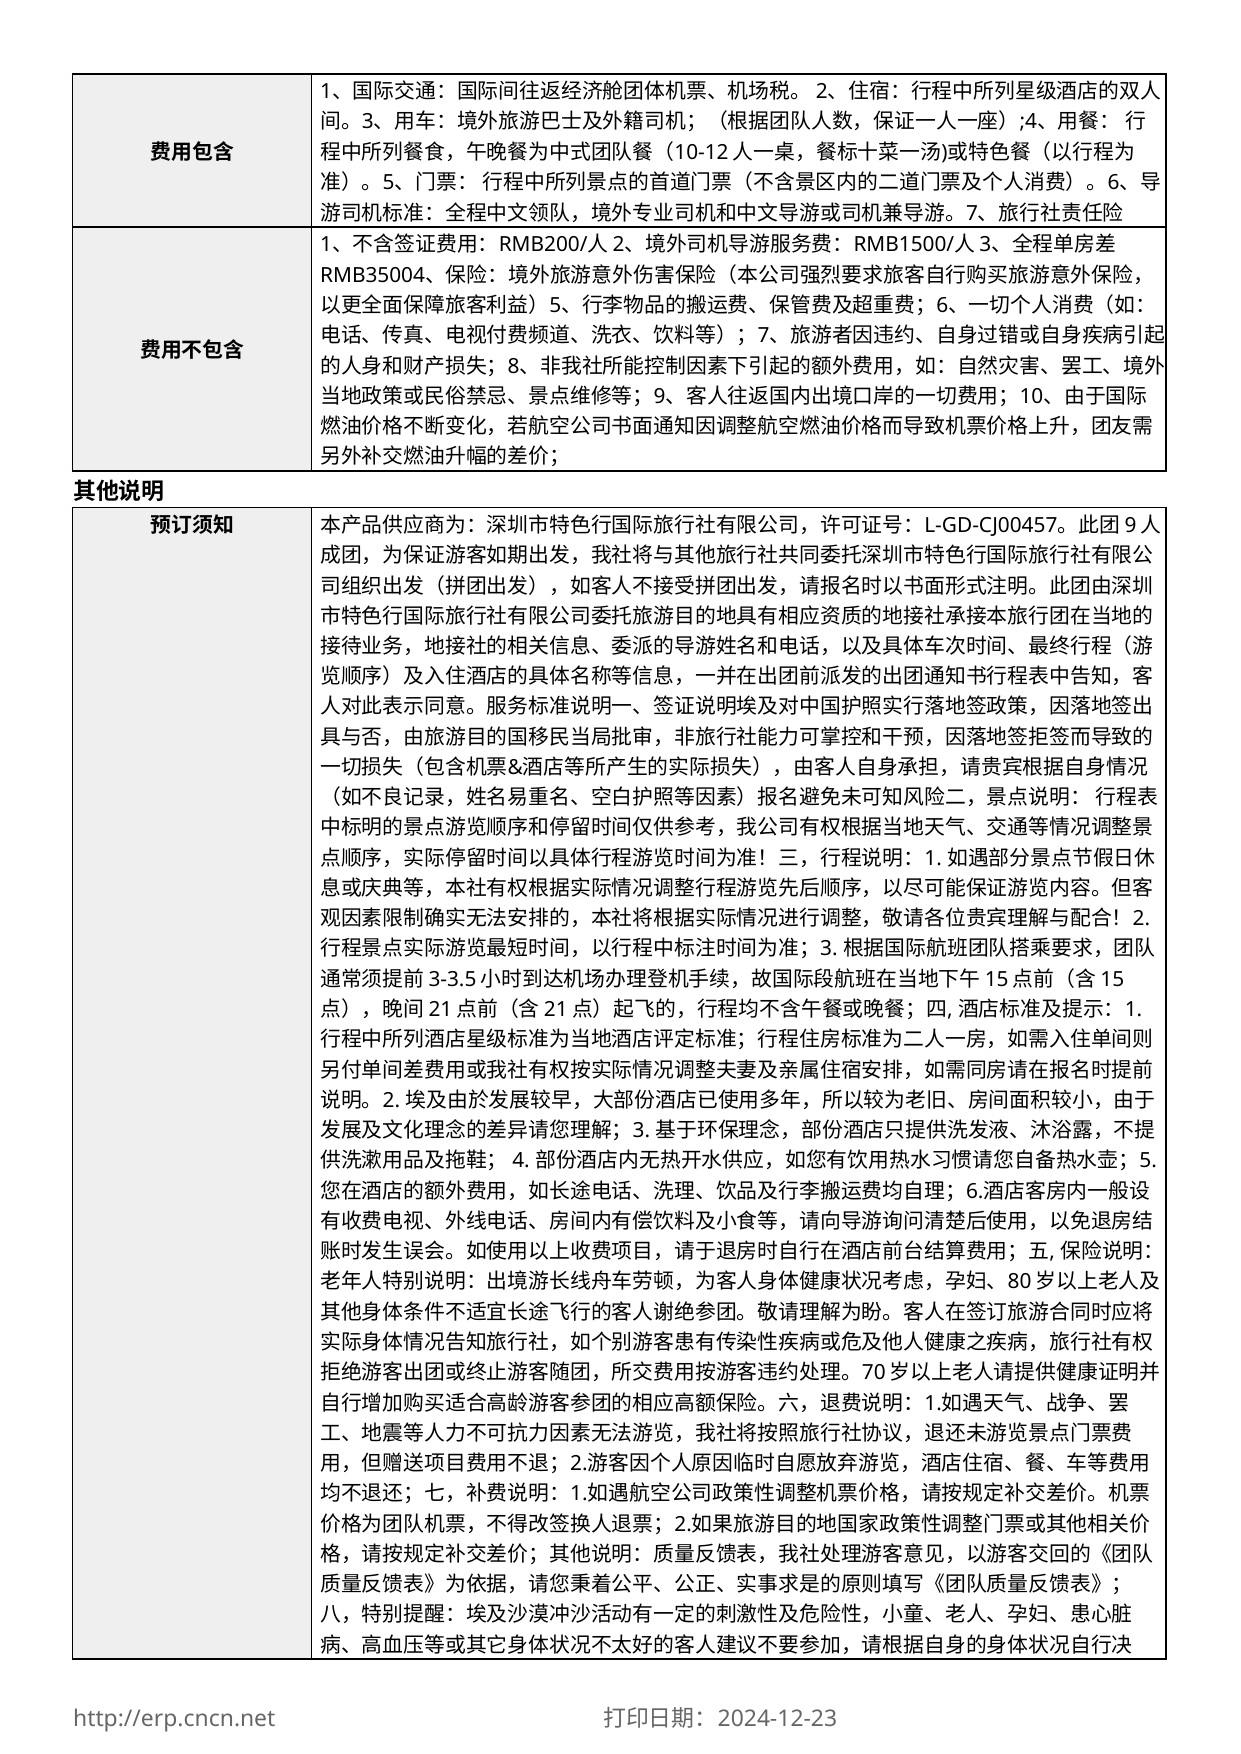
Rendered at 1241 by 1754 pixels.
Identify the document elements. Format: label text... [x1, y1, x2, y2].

table_header 费用包含 [73, 75, 311, 226]
text 其他说明 [73, 472, 1167, 506]
table_header 预订须知 [73, 508, 311, 1658]
table_cell 费用不包含 [73, 228, 311, 470]
table_cell 1、不含签证费用：RMB200/人 [312, 228, 1165, 470]
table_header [312, 508, 1165, 1658]
table_header 1、国际交通：国际间往返经济舱团体机票、机场税。 [312, 75, 1165, 226]
